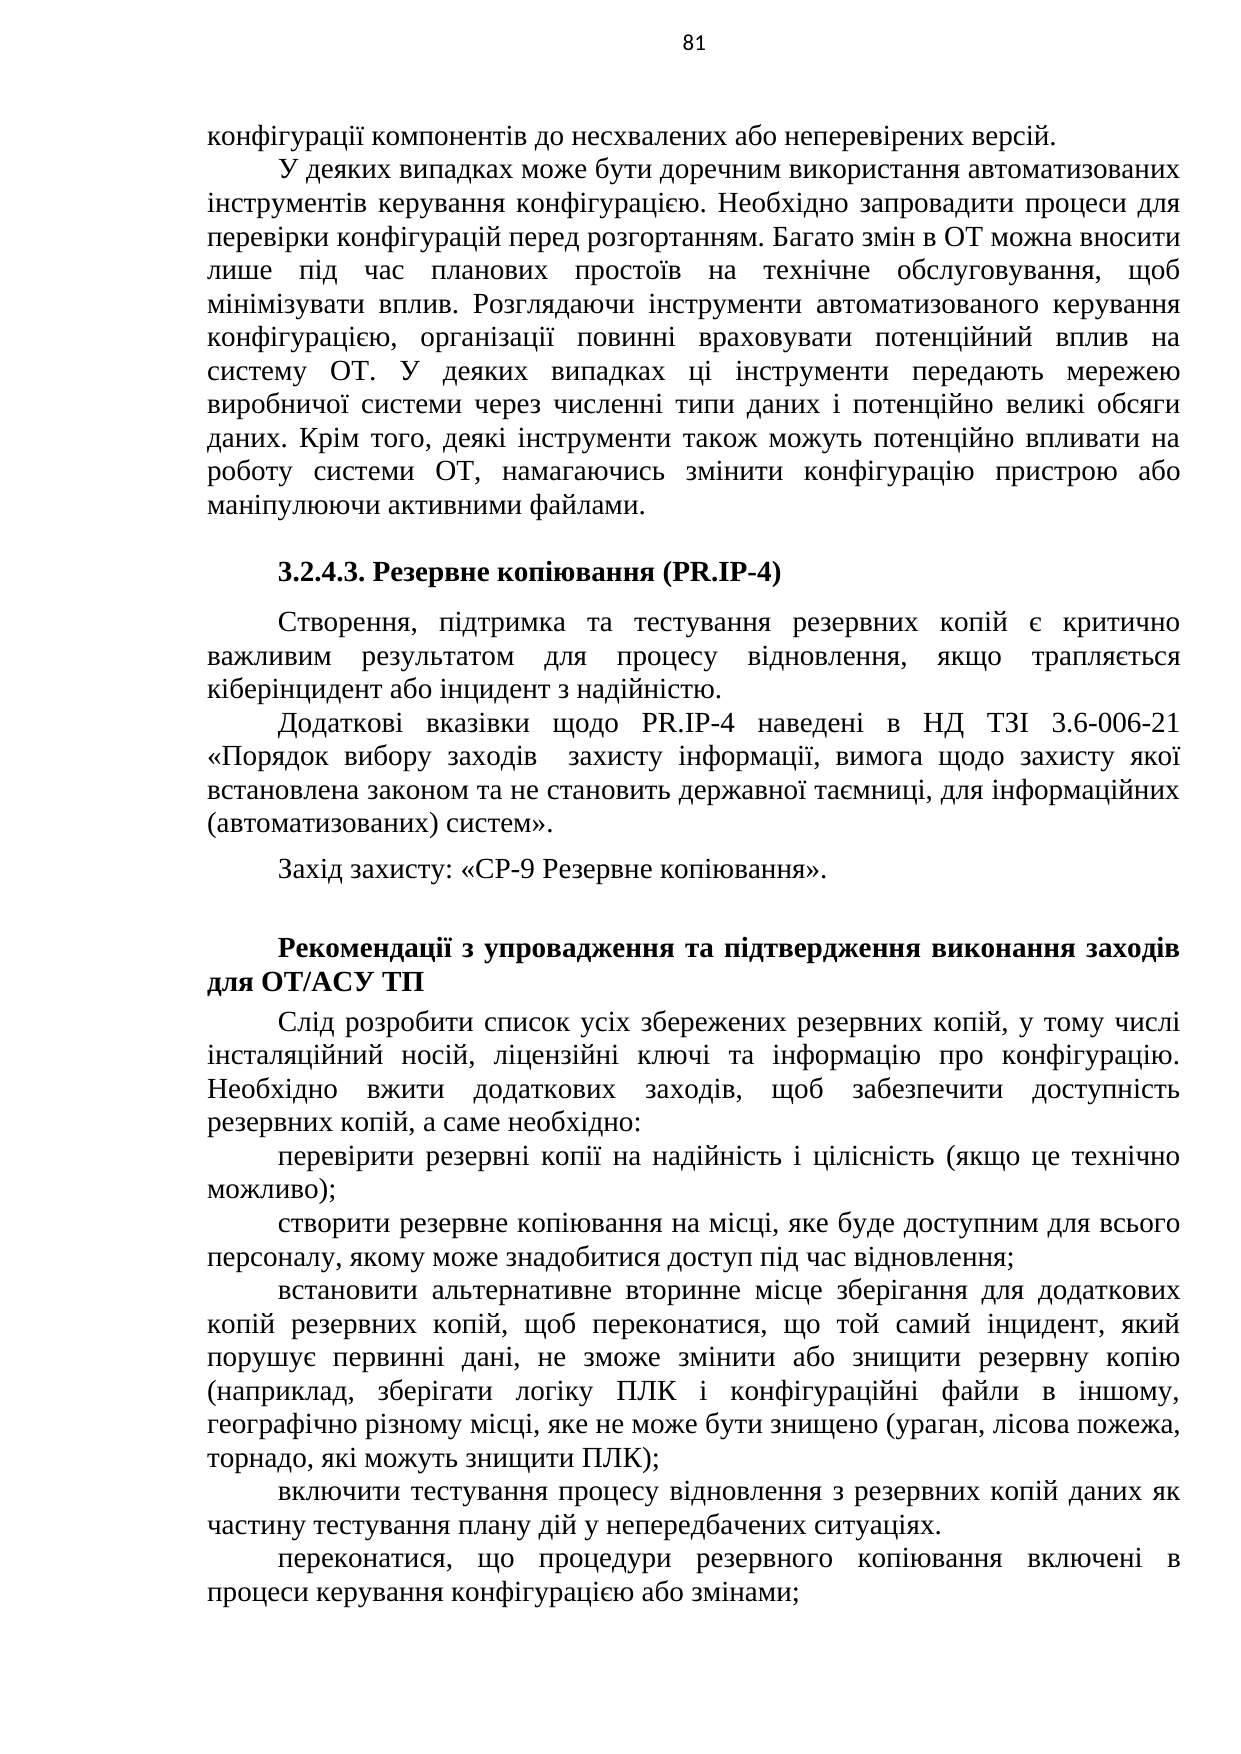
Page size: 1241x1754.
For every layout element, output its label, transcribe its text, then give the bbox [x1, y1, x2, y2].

text Слід розробити список усіх збережених резервних копій, у тому числі інсталяційний носій, ліцензійні ключі та інформацію про конфігурацію. Необхідно вжити додаткових заходів, щоб забезпечити доступність резервних копій, а саме необхідно: [207, 1004, 1181, 1138]
text Захід захисту: «СР-9 Резервне копіювання». [207, 851, 1181, 885]
text Рекомендації з упровадження та підтвердження виконання заходів для ОТ/АСУ ТП [207, 930, 1181, 997]
text Створення, підтримка та тестування резервних копій є критично важливим результатом для процесу відновлення, якщо трапляється кіберінцидент або інцидент з надійністю. [207, 604, 1181, 705]
text включити тестування процесу відновлення з резервних копій даних як частину тестування плану дій у непередбачених ситуаціях. [207, 1473, 1181, 1541]
text Додаткові вказівки щодо PR.ІР-4 наведені в НД ТЗІ 3.6-006-21 «Порядок вибору заходів захисту інформації, вимога щодо захисту якої встановлена законом та не становить державної таємниці, для інформаційних (автоматизованих) систем». [207, 705, 1181, 839]
text 3.2.4.3. Резервне копіювання (PR.IP-4) [207, 554, 1181, 588]
text встановити альтернативне вторинне місце зберігання для додаткових копій резервних копій, щоб переконатися, що той самий інцидент, який порушує первинні дані, не зможе змінити або знищити резервну копію (наприклад, зберігати логіку ПЛК і конфігураційні файли в іншому, географічно різному місці, яке не може бути знищено (ураган, лісова пожежа, торнадо, які можуть знищити ПЛК); [207, 1272, 1181, 1473]
text створити резервне копіювання на місці, яке буде доступним для всього персоналу, якому може знадобитися доступ під час відновлення; [207, 1205, 1181, 1272]
text переконатися, що процедури резервного копіювання включені в процеси керування конфігурацією або змінами; [207, 1541, 1181, 1608]
text перевірити резервні копії на надійність і цілісність (якщо це технічно можливо); [207, 1138, 1181, 1205]
text У деяких випадках може бути доречним використання автоматизованих інструментів керування конфігурацією. Необхідно запровадити процеси для перевірки конфігурацій перед розгортанням. Багато змін в OT можна вносити лише під час планових простоїв на технічне обслуговування, щоб мінімізувати вплив. Розглядаючи інструменти автоматизованого керування конфігурацією, організації повинні враховувати потенційний вплив на систему OT. У деяких випадках ці інструменти передають мережею виробничої системи через численні типи даних і потенційно великі обсяги даних. Крім того, деякі інструменти також можуть потенційно впливати на роботу системи OT, намагаючись змінити конфігурацію пристрою або маніпулюючи активними файлами. [207, 152, 1181, 521]
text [207, 118, 1181, 152]
